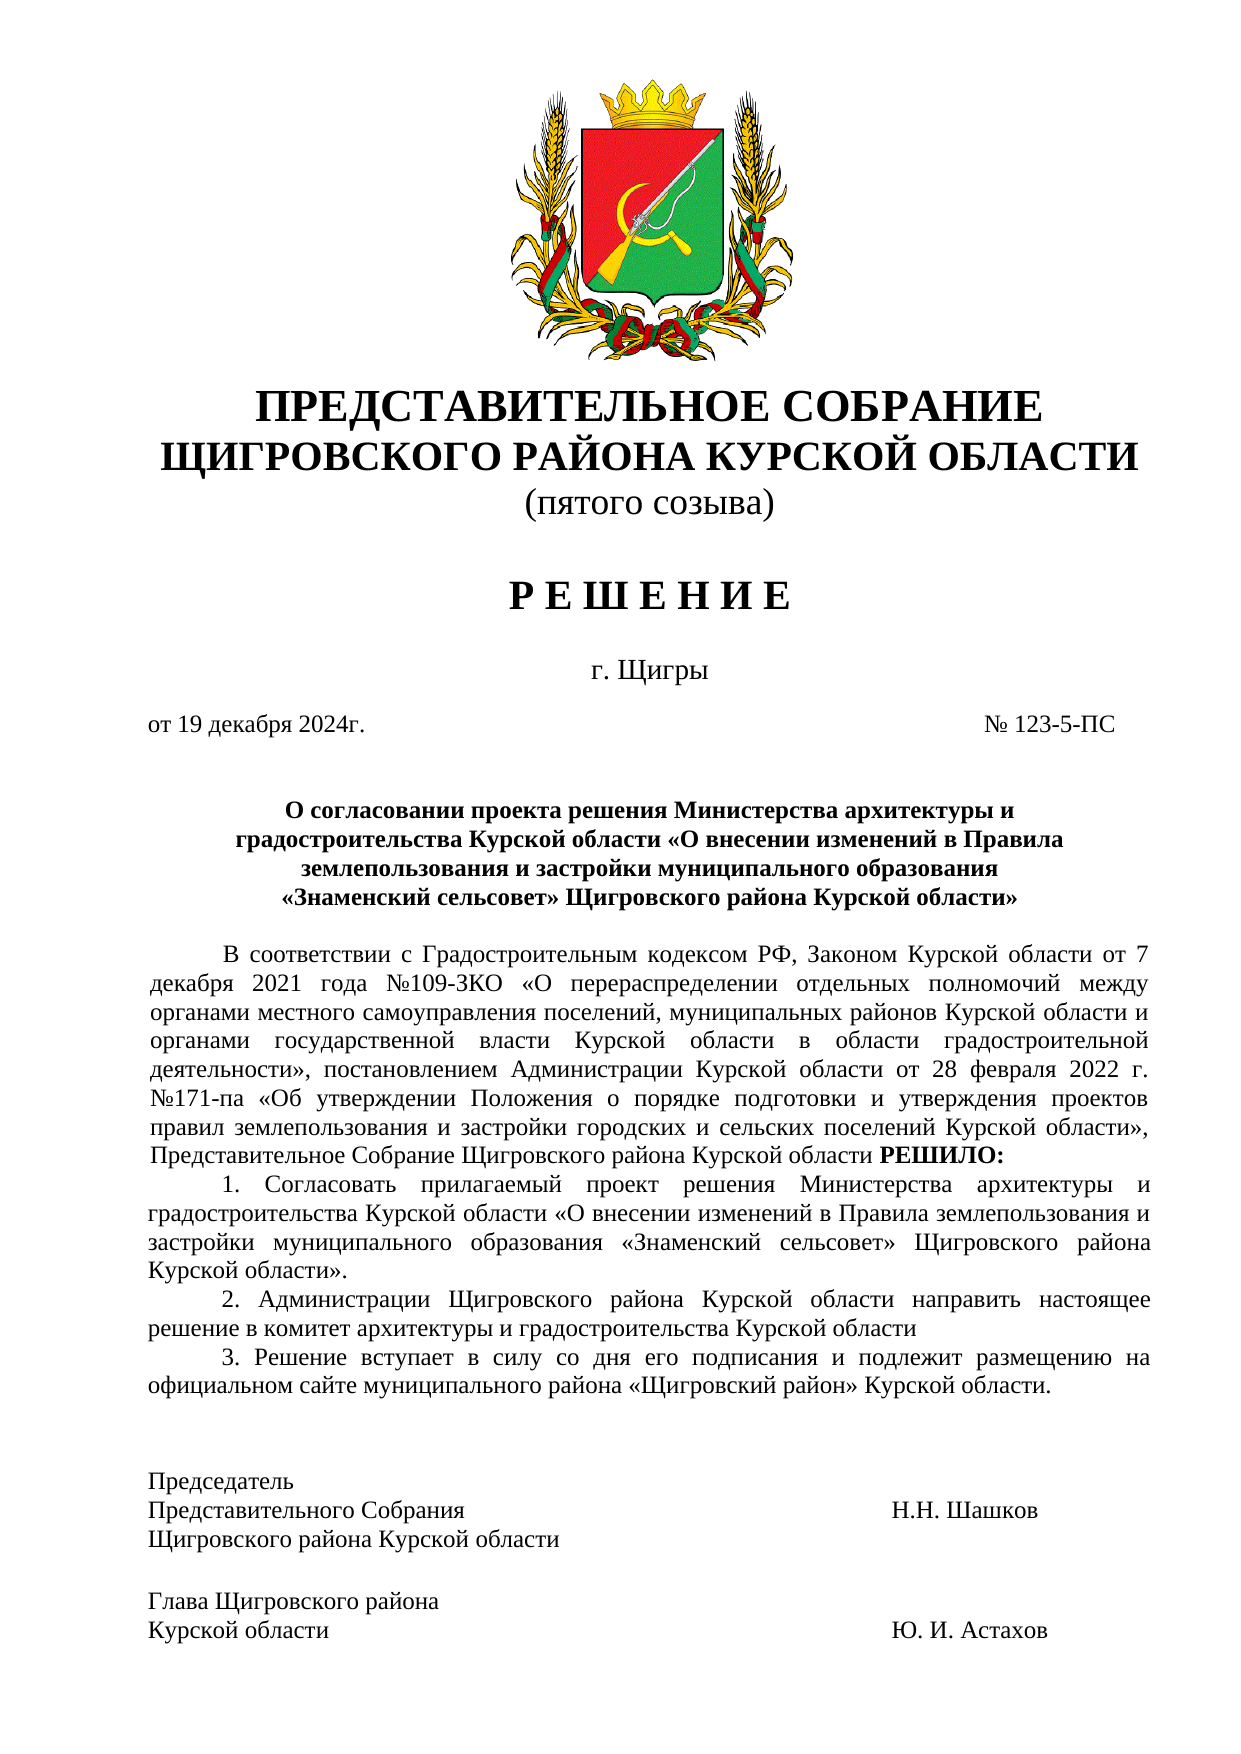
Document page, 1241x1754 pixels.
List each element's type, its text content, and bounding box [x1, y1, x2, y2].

text 2. Администрации Щигровского района Курской области направить настоящее решение в комитет архитектуры и градостроительства Курской области [148, 1284, 1152, 1342]
text Председатель [148, 1466, 1152, 1495]
text Курской области Ю. И. Астахов [148, 1615, 1152, 1644]
subtitle Р Е Ш Е Н И Е [148, 570, 1152, 618]
subtitle от 19 декабря 2024г. № 123-5-ПС [148, 709, 1152, 738]
text г. Щигры [148, 652, 1152, 685]
text 1. Согласовать прилагаемый проект решения Министерства архитектуры и градостроительства Курской области «О внесении изменений в Правила землепользования и застройки муниципального образования «Знаменский сельсовет» Щигровского района Курской области». [148, 1169, 1152, 1284]
text О согласовании проекта решения Министерства архитектуры и [148, 796, 1152, 824]
text землепользования и застройки муниципального образования [148, 853, 1152, 882]
text Представительного Собрания Н.Н. Шашков [148, 1495, 1152, 1524]
text Глава Щигровского района [148, 1586, 1152, 1615]
subtitle ЩИГРОВСКОГО РАЙОНА КУРСКОЙ ОБЛАСТИ [148, 431, 1152, 479]
text В соответствии с Градостроительным кодексом РФ, Законом Курской области от 7 декабря 2021 года №109-ЗКО «О перераспределении отдельных полномочий между органами местного самоуправления поселений, муниципальных районов Курской области и органами государственной власти Курской области в области градостроительной деятельности», постановлением Администрации Курской области от 28 февраля 2022 г. №171-па «Об утверждении Положения о порядке подготовки и утверждения проектов правил землепользования и застройки городских и сельских поселений Курской области», Представительное Собрание Щигровского района Курской области РЕШИЛО: [150, 939, 1149, 1169]
text Щигровского района Курской области [148, 1524, 1152, 1553]
picture [496, 70, 803, 379]
subtitle (пятого созыва) [148, 479, 1152, 522]
text градостроительства Курской области «О внесении изменений в Правила [148, 824, 1152, 853]
text «Знаменский сельсовет» Щигровского района Курской области» [148, 882, 1152, 911]
subtitle ПРЕДСТАВИТЕЛЬНОЕ СОБРАНИЕ [148, 379, 1152, 431]
text 3. Решение вступает в силу со дня его подписания и подлежит размещению на официальном сайте муниципального района «Щигровский район» Курской области. [148, 1342, 1152, 1399]
